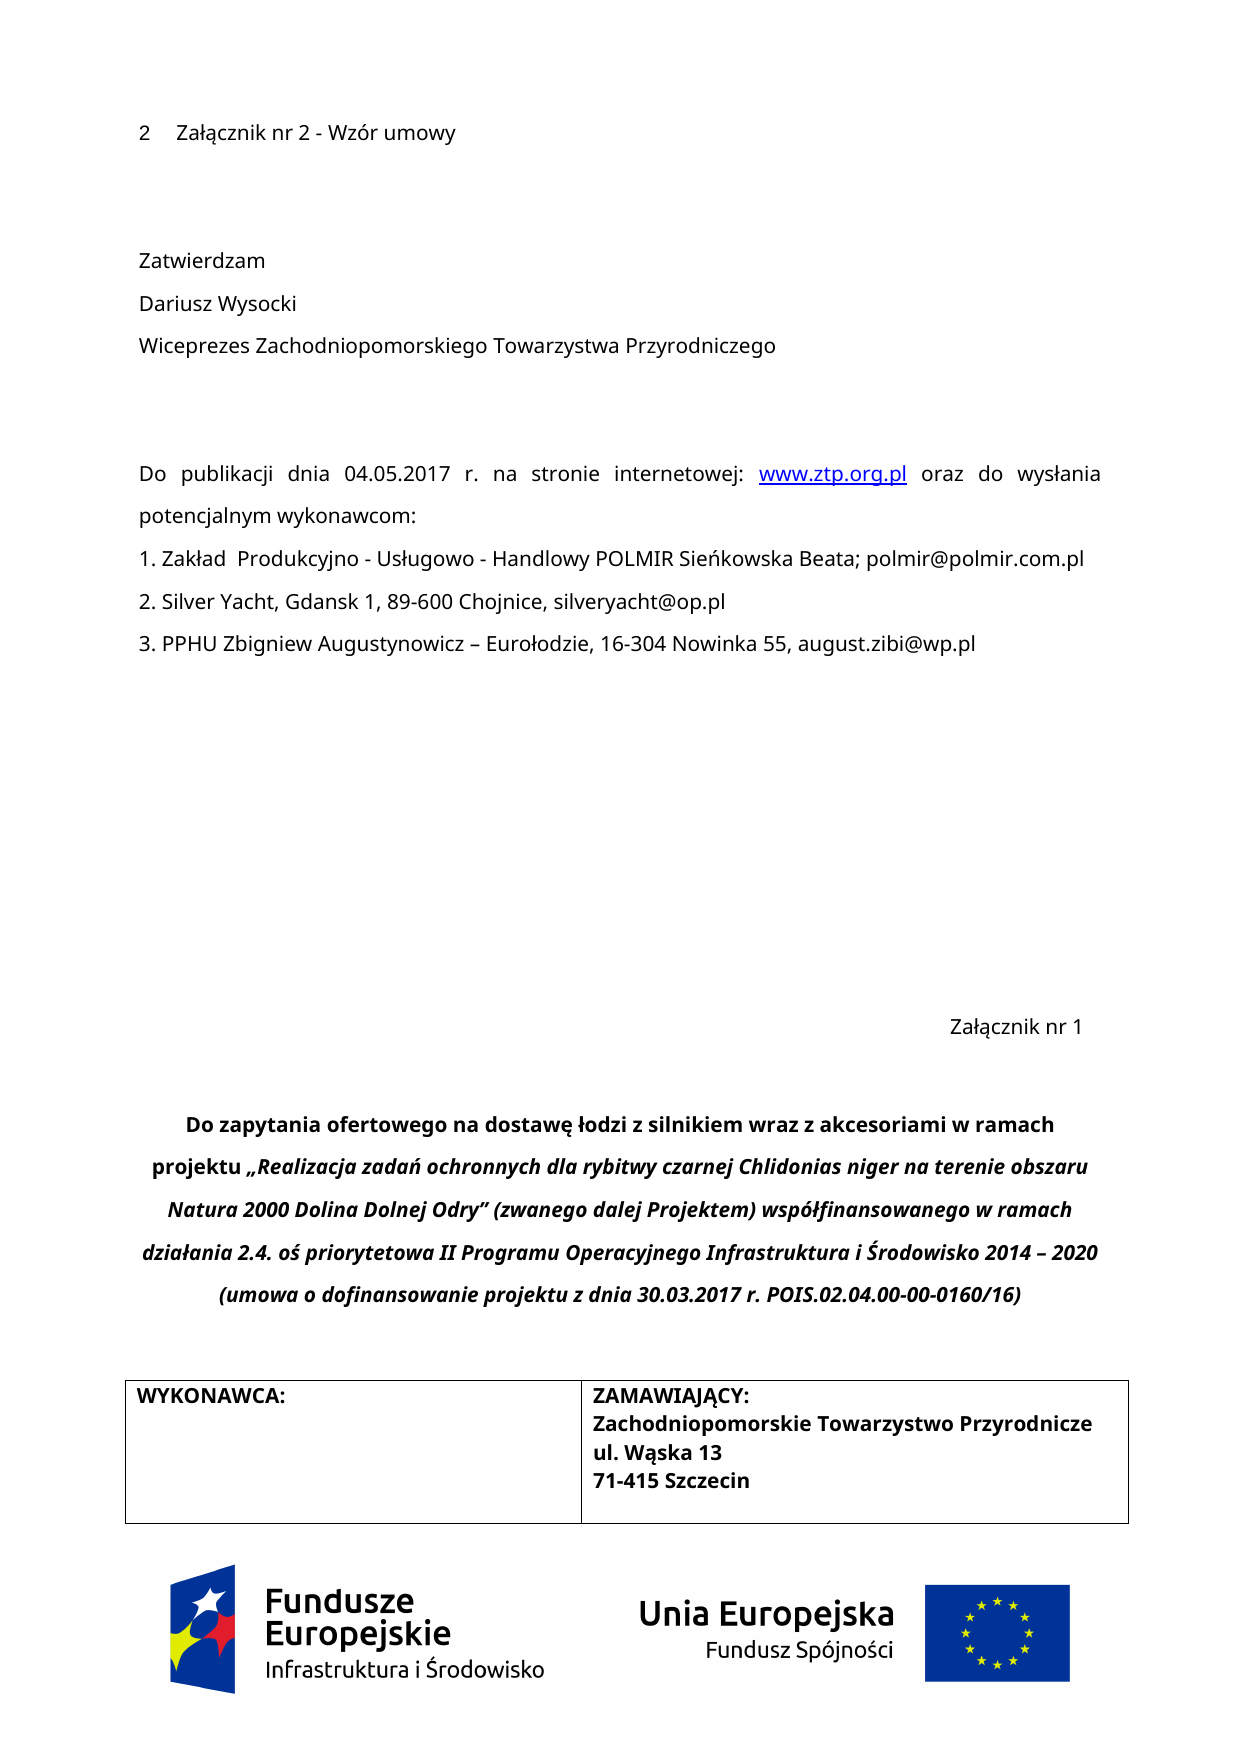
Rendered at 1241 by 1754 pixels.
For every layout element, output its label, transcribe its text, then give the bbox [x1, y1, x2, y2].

list Załącznik nr 2 - Wzór umowy [139, 118, 1101, 147]
text Załącznik nr 1 [877, 1012, 1101, 1041]
picture [138, 1532, 1102, 1726]
text Wiceprezes Zachodniopomorskiego Towarzystwa Przyrodniczego [139, 331, 1101, 360]
text Do publikacji dnia 04.05.2017 r. na stronie internetowej: www.ztp.org.pl oraz do wysłania potencjalnym wykonawcom: [139, 459, 1101, 530]
text 3. PPHU Zbigniew Augustynowicz – Eurołodzie, 16-304 Nowinka 55, august.zibi@wp.pl [139, 629, 1101, 658]
text Dariusz Wysocki [139, 289, 1101, 317]
table_header ZAMAWIAJĄCY: Zachodniopomorskie Towarzystwo Przyrodnicze ul. Wąska 13 71-415 Szczecin [582, 1381, 1128, 1523]
text 2. Silver Yacht, Gdansk 1, 89-600 Chojnice, silveryacht@op.pl [139, 587, 1101, 615]
table_header WYKONAWCA: [126, 1381, 581, 1523]
text Zatwierdzam [139, 246, 1101, 274]
text Do zapytania ofertowego na dostawę łodzi z silnikiem wraz z akcesoriami w ramach projektu „Realizacja zadań ochronnych dla rybitwy czarnej Chlidonias niger na terenie obszaru Natura 2000 Dolina Dolnej Odry” (zwanego dalej Projektem) współfinansowanego w ramach działania 2.4. oś priorytetowa II Programu Operacyjnego Infrastruktura i Środowisko 2014 – 2020 (umowa o dofinansowanie projektu z dnia 30.03.2017 r. POIS.02.04.00-00-0160/16) [139, 1110, 1101, 1309]
text 1. Zakład Produkcyjno - Usługowo - Handlowy POLMIR Sieńkowska Beata; polmir@polmir.com.pl [139, 544, 1101, 573]
